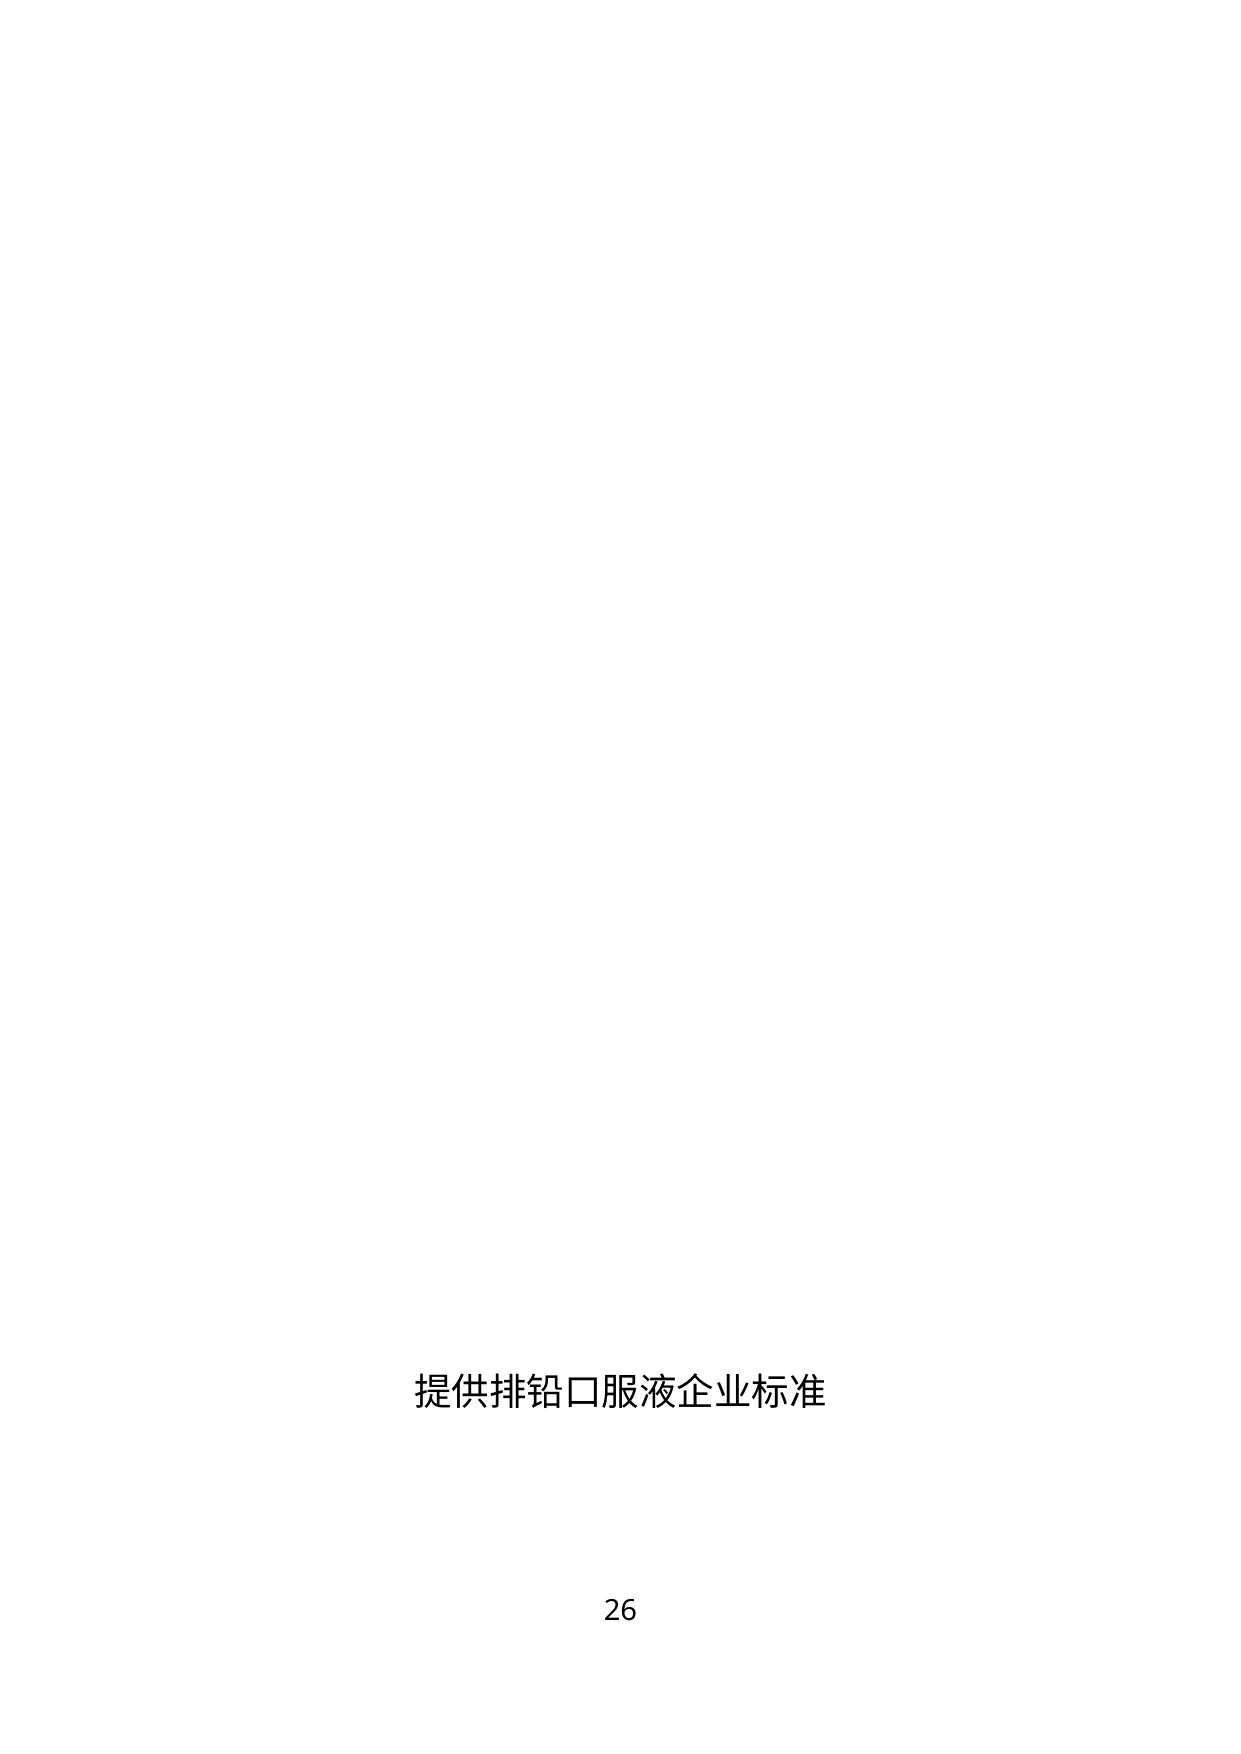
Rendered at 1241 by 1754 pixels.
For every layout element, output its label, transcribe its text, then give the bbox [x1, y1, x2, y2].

text 提供排铅口服液企业标准 [165, 1356, 1075, 1421]
